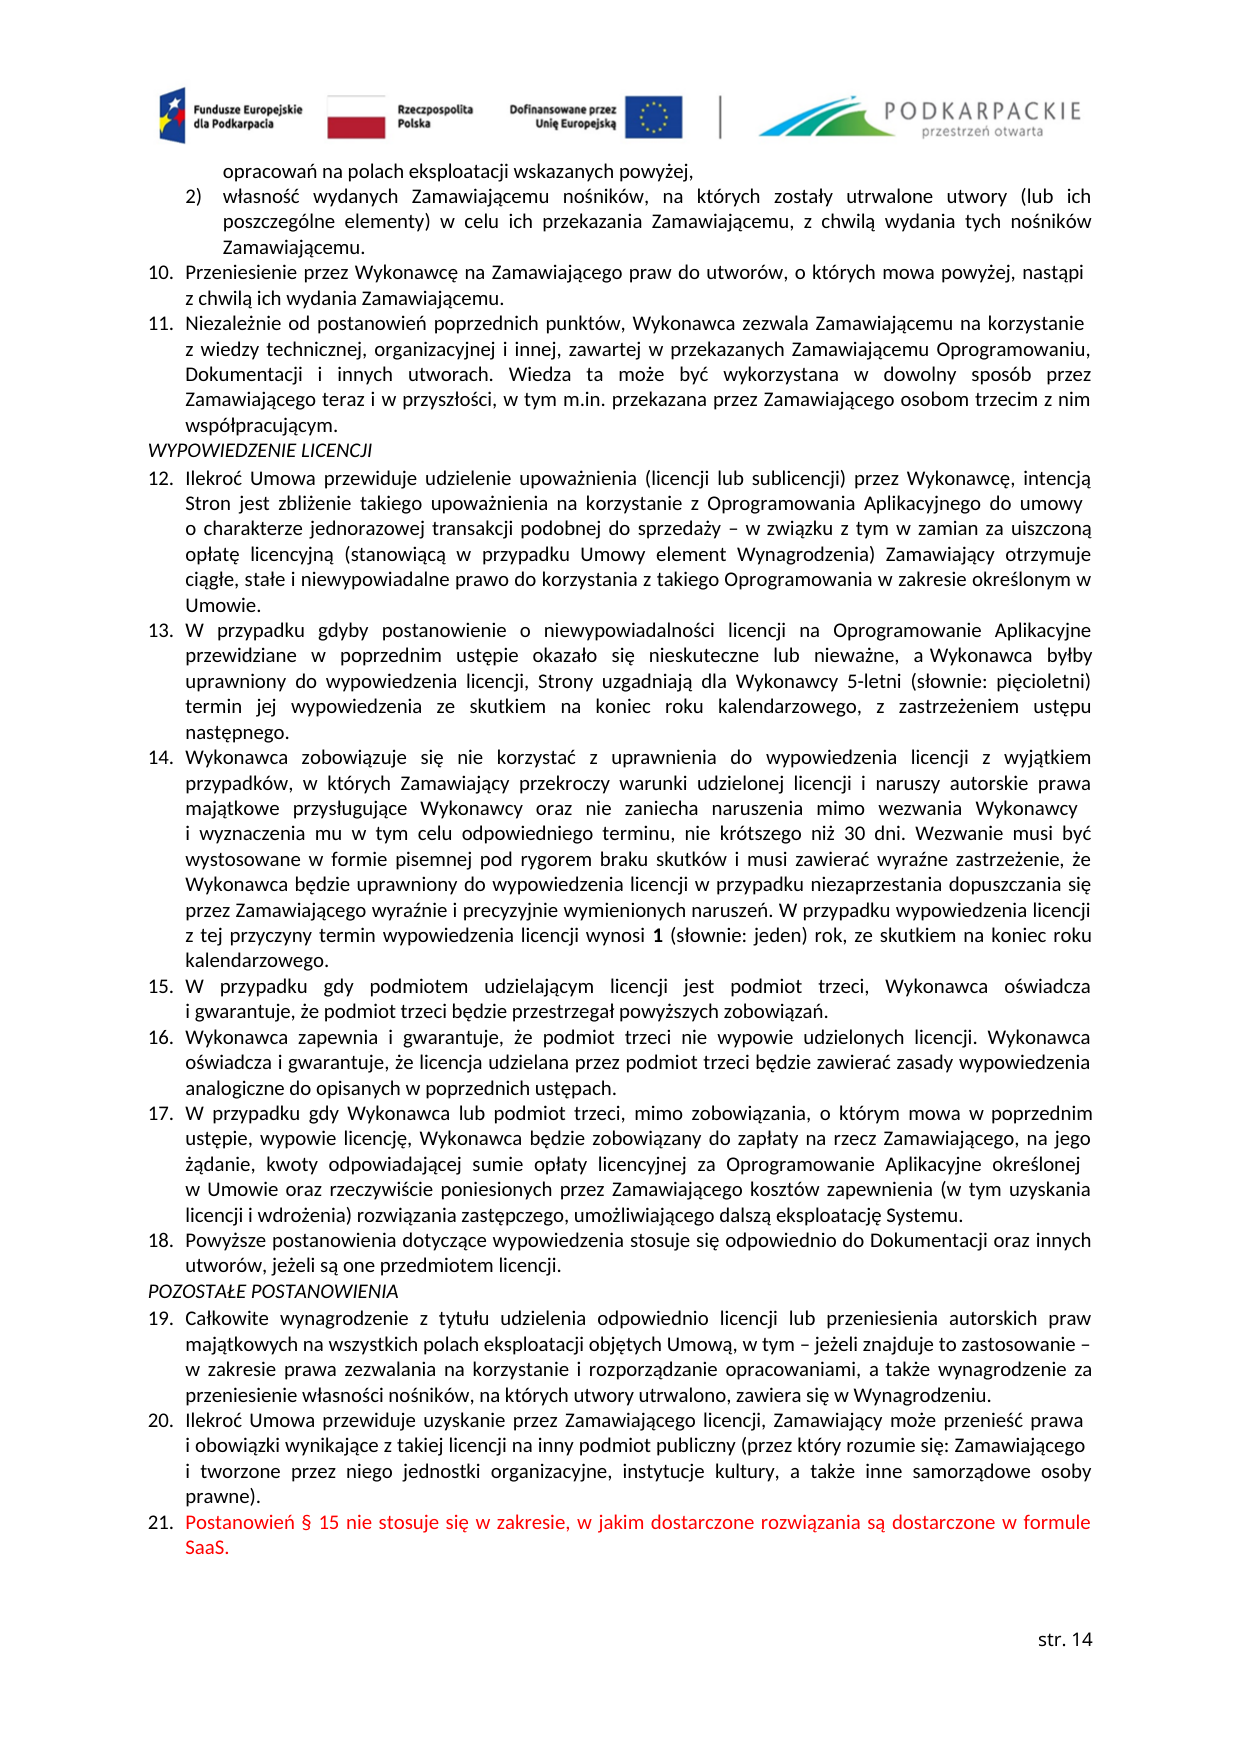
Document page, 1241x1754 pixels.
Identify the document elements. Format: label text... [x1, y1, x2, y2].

list Całkowite wynagrodzenie z tytułu udzielenia odpowiednio licencji lub przeniesienia autorskich praw majątkowych na wszystkich polach eksploatacji objętych Umową, w tym – jeżeli znajduje to zastosowanie – w zakresie prawa zezwalania na korzystanie i rozporządzanie opracowaniami, a także wynagrodzenie za przeniesienie własności nośników, na których utwory utrwalono, zawiera się w Wynagrodzeniu. [148, 1306, 1093, 1407]
text POZOSTAŁE POSTANOWIENIA [148, 1278, 1093, 1303]
list Powyższe postanowienia dotyczące wypowiedzenia stosuje się odpowiednio do Dokumentacji oraz innych utworów, jeżeli są one przedmiotem licencji. [148, 1227, 1093, 1278]
list Wykonawca zapewnia i gwarantuje, że podmiot trzeci nie wypowie udzielonych licencji. Wykonawca oświadcza i gwarantuje, że licencja udzielana przez podmiot trzeci będzie zawierać zasady wypowiedzenia analogiczne do opisanych w poprzednich ustępach. [148, 1024, 1093, 1100]
list W przypadku gdy Wykonawca lub podmiot trzeci, mimo zobowiązania, o którym mowa w poprzednim ustępie, wypowie licencję, Wykonawca będzie zobowiązany do zapłaty na rzecz Zamawiającego, na jego żądanie, kwoty odpowiadającej sumie opłaty licencyjnej za Oprogramowanie Aplikacyjne określonej w Umowie oraz rzeczywiście poniesionych przez Zamawiającego kosztów zapewnienia (w tym uzyskania licencji i wdrożenia) rozwiązania zastępczego, umożliwiającego dalszą eksploatację Systemu. [148, 1100, 1093, 1227]
list W przypadku gdy podmiotem udzielającym licencji jest podmiot trzeci, Wykonawca oświadcza i gwarantuje, że podmiot trzeci będzie przestrzegał powyższych zobowiązań. [148, 973, 1093, 1024]
picture [147, 73, 1093, 158]
list Wykonawca zobowiązuje się nie korzystać z uprawnienia do wypowiedzenia licencji z wyjątkiem przypadków, w których Zamawiający przekroczy warunki udzielonej licencji i naruszy autorskie prawa majątkowe przysługujące Wykonawcy oraz nie zaniecha naruszenia mimo wezwania Wykonawcy i wyznaczenia mu w tym celu odpowiedniego terminu, nie krótszego niż 30 dni. Wezwanie musi być wystosowane w formie pisemnej pod rygorem braku skutków i musi zawierać wyraźne zastrzeżenie, że Wykonawca będzie uprawniony do wypowiedzenia licencji w przypadku niezaprzestania dopuszczania się przez Zamawiającego wyraźnie i precyzyjnie wymienionych naruszeń. W przypadku wypowiedzenia licencji z tej przyczyny termin wypowiedzenia licencji wynosi 1 (słownie: jeden) rok, ze skutkiem na koniec roku kalendarzowego. [148, 744, 1093, 973]
list W przypadku gdyby postanowienie o niewypowiadalności licencji na Oprogramowanie Aplikacyjne przewidziane w poprzednim ustępie okazało się nieskuteczne lub nieważne, a Wykonawca byłby uprawniony do wypowiedzenia licencji, Strony uzgadniają dla Wykonawcy 5-letni (słownie: pięcioletni) termin jej wypowiedzenia ze skutkiem na koniec roku kalendarzowego, z zastrzeżeniem ustępu następnego. [148, 617, 1093, 744]
list Ilekroć Umowa przewiduje uzyskanie przez Zamawiającego licencji, Zamawiający może przenieść prawa i obowiązki wynikające z takiej licencji na inny podmiot publiczny (przez który rozumie się: Zamawiającego i tworzone przez niego jednostki organizacyjne, instytucje kultury, a także inne samorządowe osoby prawne). [148, 1407, 1093, 1509]
text WYPOWIEDZENIE LICENCJI [148, 437, 1093, 463]
list własność wydanych Zamawiającemu nośników, na których zostały utrwalone utwory (lub ich poszczególne elementy) w celu ich przekazania Zamawiającemu, z chwilą wydania tych nośników Zamawiającemu. [185, 183, 1093, 259]
list Niezależnie od postanowień poprzednich punktów, Wykonawca zezwala Zamawiającemu na korzystanie z wiedzy technicznej, organizacyjnej i innej, zawartej w przekazanych Zamawiającemu Oprogramowaniu, Dokumentacji i innych utworach. Wiedza ta może być wykorzystana w dowolny sposób przez Zamawiającego teraz i w przyszłości, w tym m.in. przekazana przez Zamawiającego osobom trzecim z nim współpracującym. [148, 310, 1093, 437]
list Ilekroć Umowa przewiduje udzielenie upoważnienia (licencji lub sublicencji) przez Wykonawcę, intencją Stron jest zbliżenie takiego upoważnienia na korzystanie z Oprogramowania Aplikacyjnego do umowy o charakterze jednorazowej transakcji podobnej do sprzedaży – w związku z tym w zamian za uiszczoną opłatę licencyjną (stanowiącą w przypadku Umowy element Wynagrodzenia) Zamawiający otrzymuje ciągłe, stałe i niewypowiadalne prawo do korzystania z takiego Oprogramowania w zakresie określonym w Umowie. [148, 465, 1093, 617]
list Przeniesienie przez Wykonawcę na Zamawiającego praw do utworów, o których mowa powyżej, nastąpi z chwilą ich wydania Zamawiającemu. [148, 259, 1093, 310]
list Postanowień § 15 nie stosuje się w zakresie, w jakim dostarczone rozwiązania są dostarczone w formule SaaS. [148, 1509, 1093, 1560]
